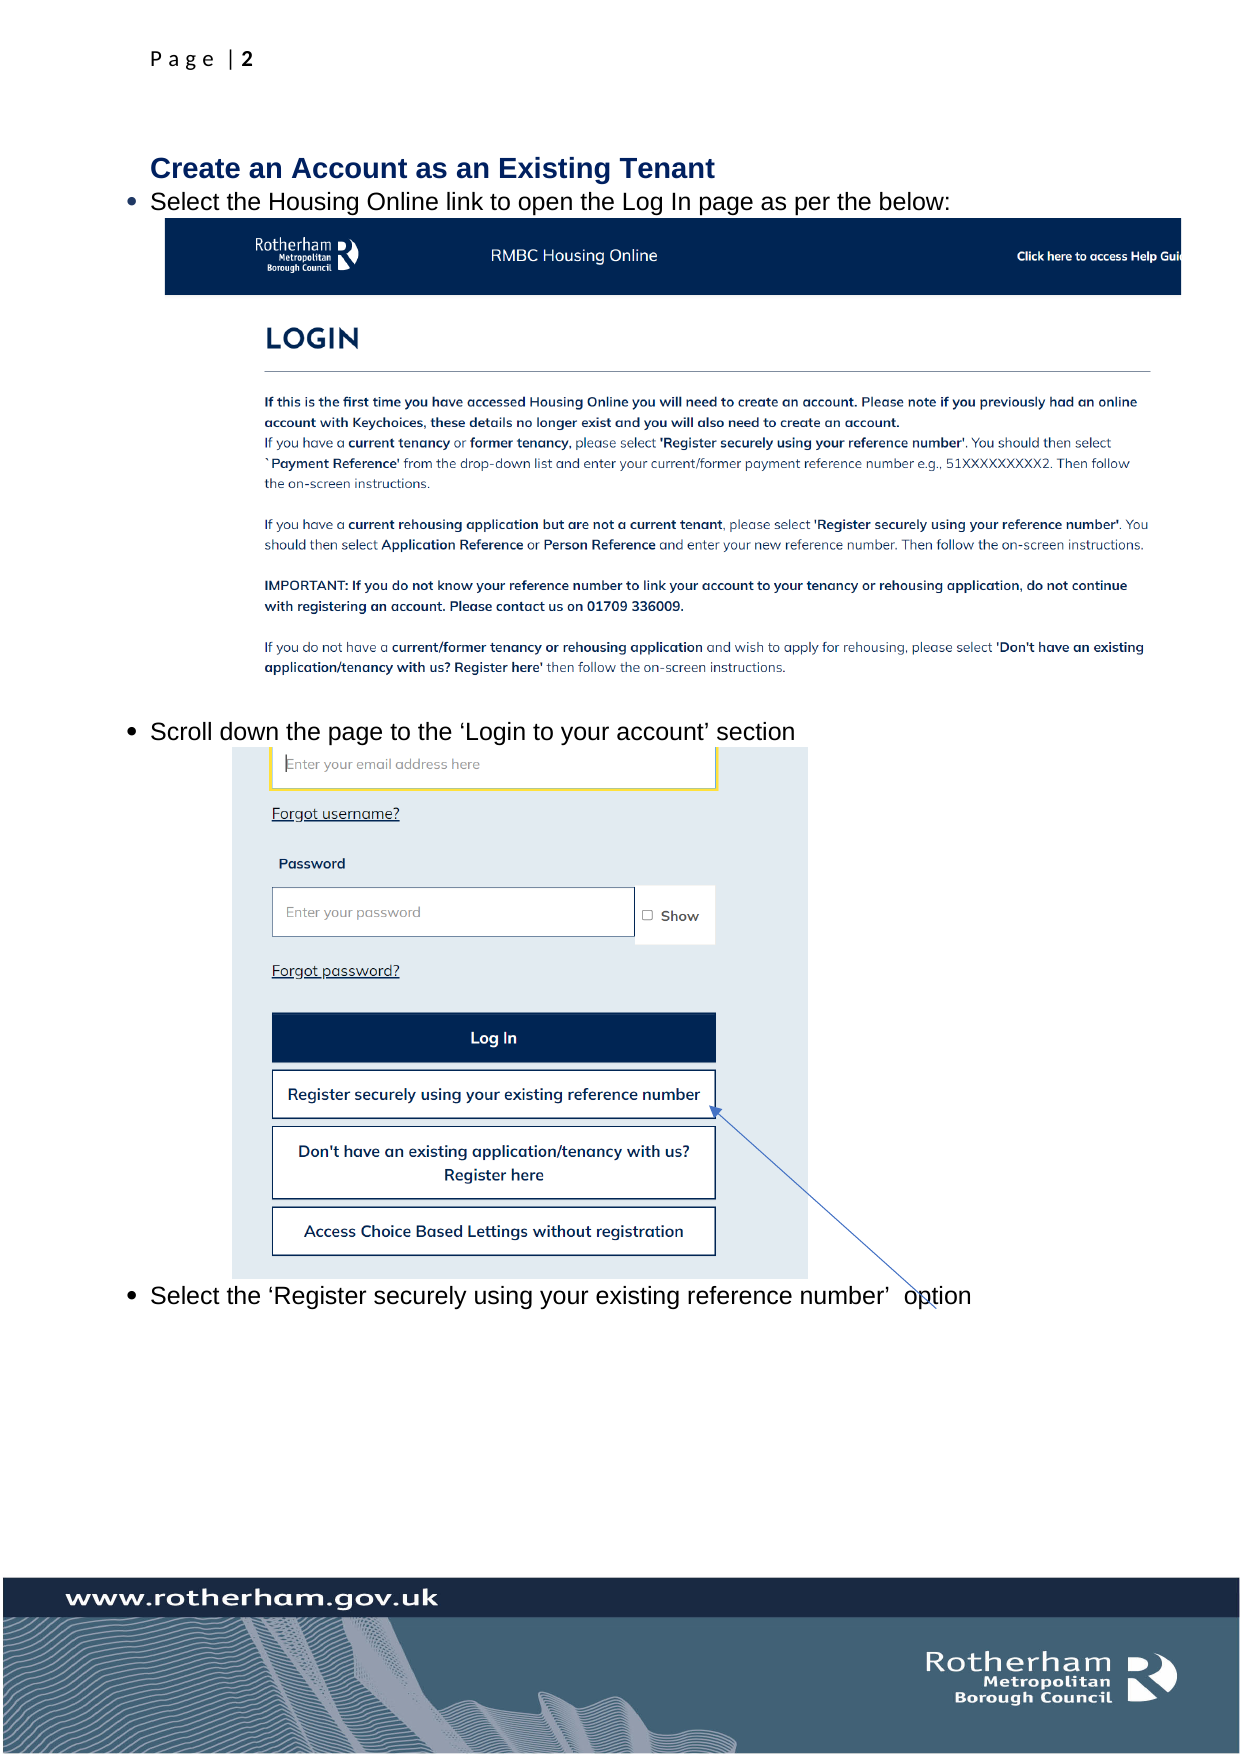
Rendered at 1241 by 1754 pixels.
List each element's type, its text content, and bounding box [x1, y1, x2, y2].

subtitle Create an Account as an Existing Tenant [150, 151, 1166, 184]
list Select the ‘Register securely using your existing reference number’ option [908, 1281, 1124, 1310]
list Select the Housing Online link to open the Log In page as per the below: [127, 187, 1166, 216]
picture [164, 218, 1182, 682]
list Select the ‘Register securely using your existing reference number’ option [127, 1281, 935, 1310]
picture [2, 1574, 1241, 1754]
picture [164, 747, 808, 1279]
